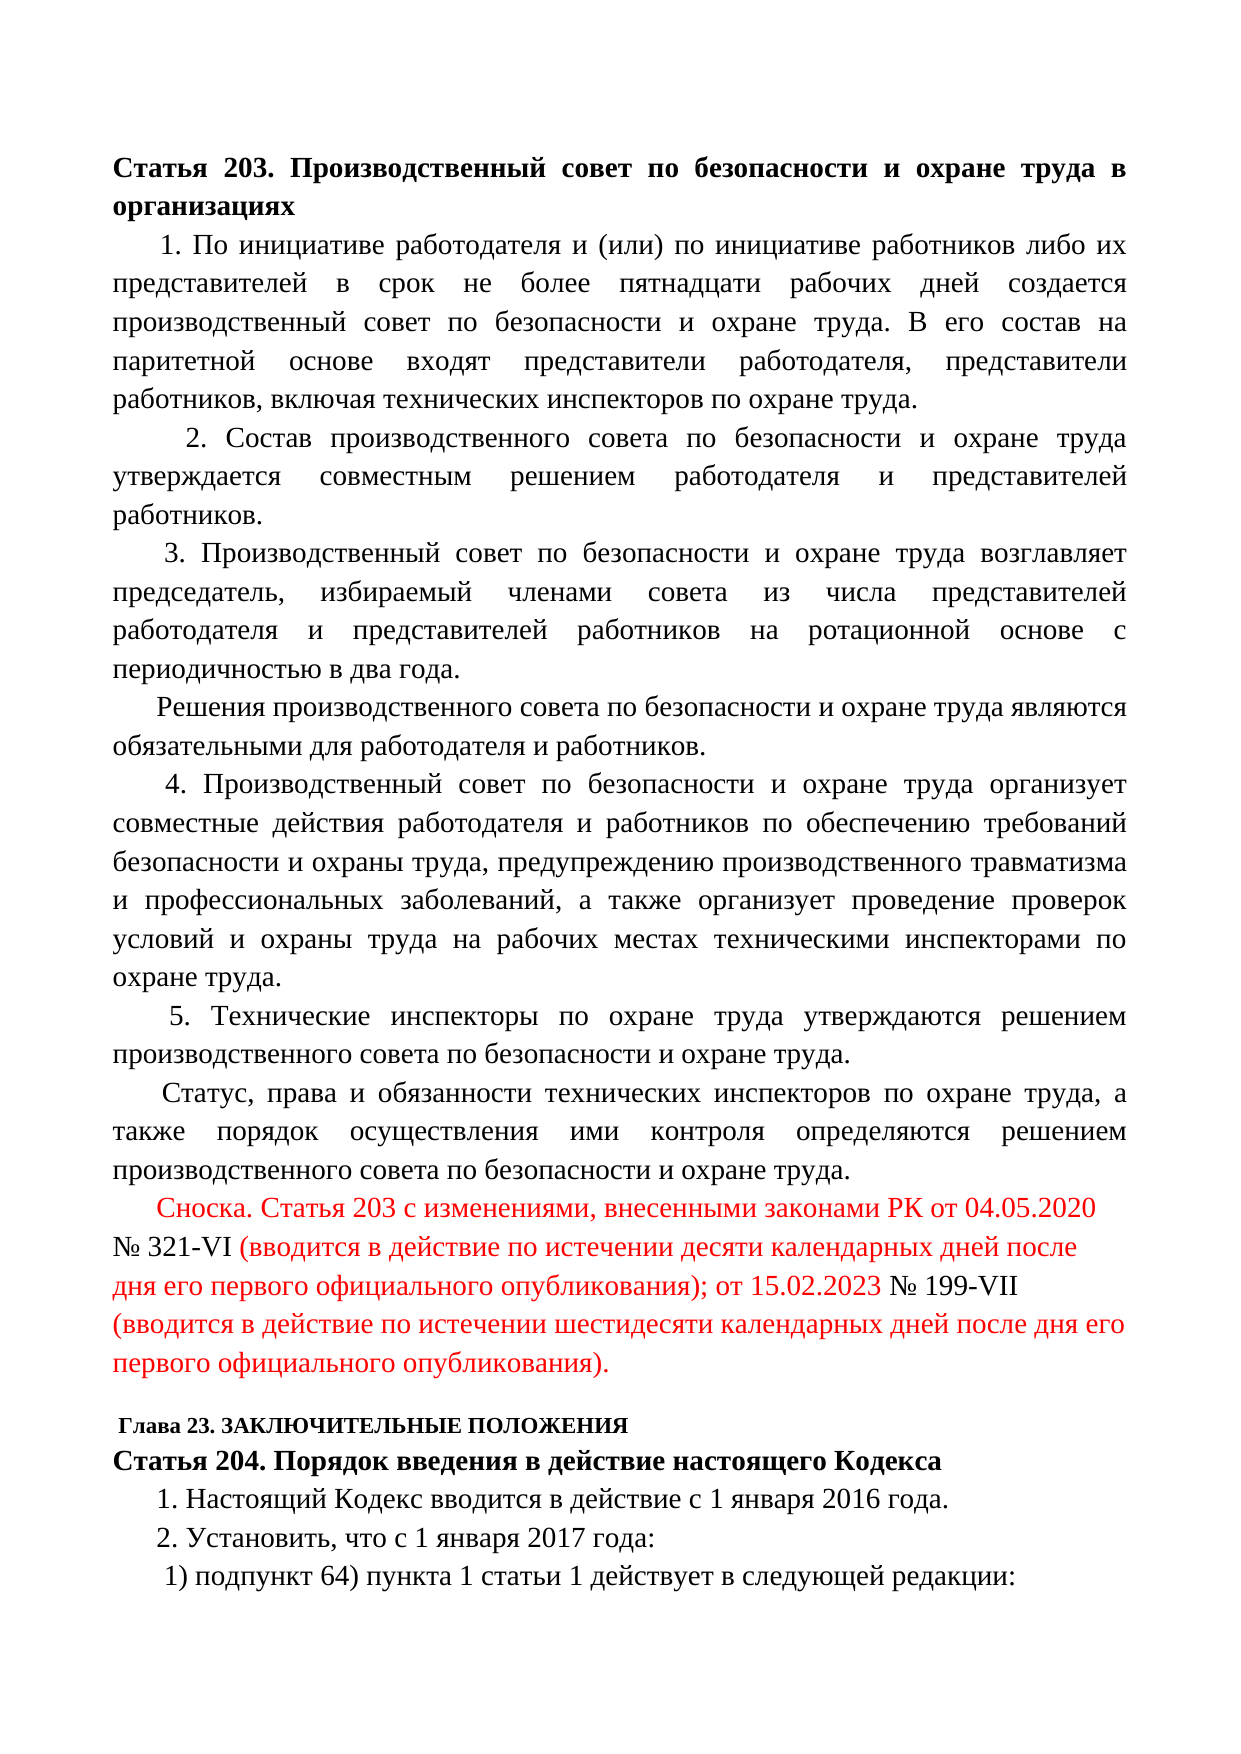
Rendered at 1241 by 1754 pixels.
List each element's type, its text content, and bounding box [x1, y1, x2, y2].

text 3. Производственный совет по безопасности и охране труда возглавляет председатель, избираемый членами совета из числа представителей работодателя и представителей работников на ротационной основе с периодичностью в два года. [112, 535, 1128, 684]
text 4. Производственный совет по безопасности и охране труда организует совместные действия работодателя и работников по обеспечению требований безопасности и охраны труда, предупреждению производственного травматизма и профессиональных заболеваний, а также организует проведение проверок условий и охраны труда на рабочих местах техническими инспекторами по охране труда. [112, 767, 1128, 993]
text 1. По инициативе работодателя и (или) по инициативе работников либо их представителей в срок не более пятнадцати рабочих дней создается производственный совет по безопасности и охране труда. В его состав на паритетной основе входят представители работодателя, представители работников, включая технических инспекторов по охране труда. [112, 227, 1128, 415]
text 5. Технические инспекторы по охране труда утверждаются решением производственного совета по безопасности и охране труда. [112, 998, 1128, 1070]
text 1. Настоящий Кодекс вводится в действие с 1 января 2016 года. [112, 1481, 1128, 1515]
text Сноска. Статья 203 с изменениями, внесенными законами РК от 04.05.2020 № 321-VІ (вводится в действие по истечении десяти календарных дней после дня его первого официального опубликования); от 15.02.2023 № 199-VII (вводится в действие по истечении шестидесяти календарных дней после дня его первого официального опубликования). [112, 1191, 1128, 1408]
text Статья 204. Порядок введения в действие настоящего Кодекса [112, 1443, 1128, 1476]
text 2. Установить, что с 1 января 2017 года: [112, 1520, 1128, 1553]
text 2. Состав производственного совета по безопасности и охране труда утверждается совместным решением работодателя и представителей работников. [112, 420, 1128, 530]
text Статус, права и обязанности технических инспекторов по охране труда, а также порядок осуществления ими контроля определяются решением производственного совета по безопасности и охране труда. [112, 1075, 1128, 1186]
text Статья 203. Производственный совет по безопасности и охране труда в организациях [112, 150, 1128, 222]
text Решения производственного совета по безопасности и охране труда являются обязательными для работодателя и работников. [112, 689, 1128, 762]
text Глава 23. ЗАКЛЮЧИТЕЛЬНЫЕ ПОЛОЖЕНИЯ [112, 1412, 1128, 1439]
text 1) подпункт 64) пункта 1 статьи 1 действует в следующей редакции: [112, 1558, 1128, 1592]
